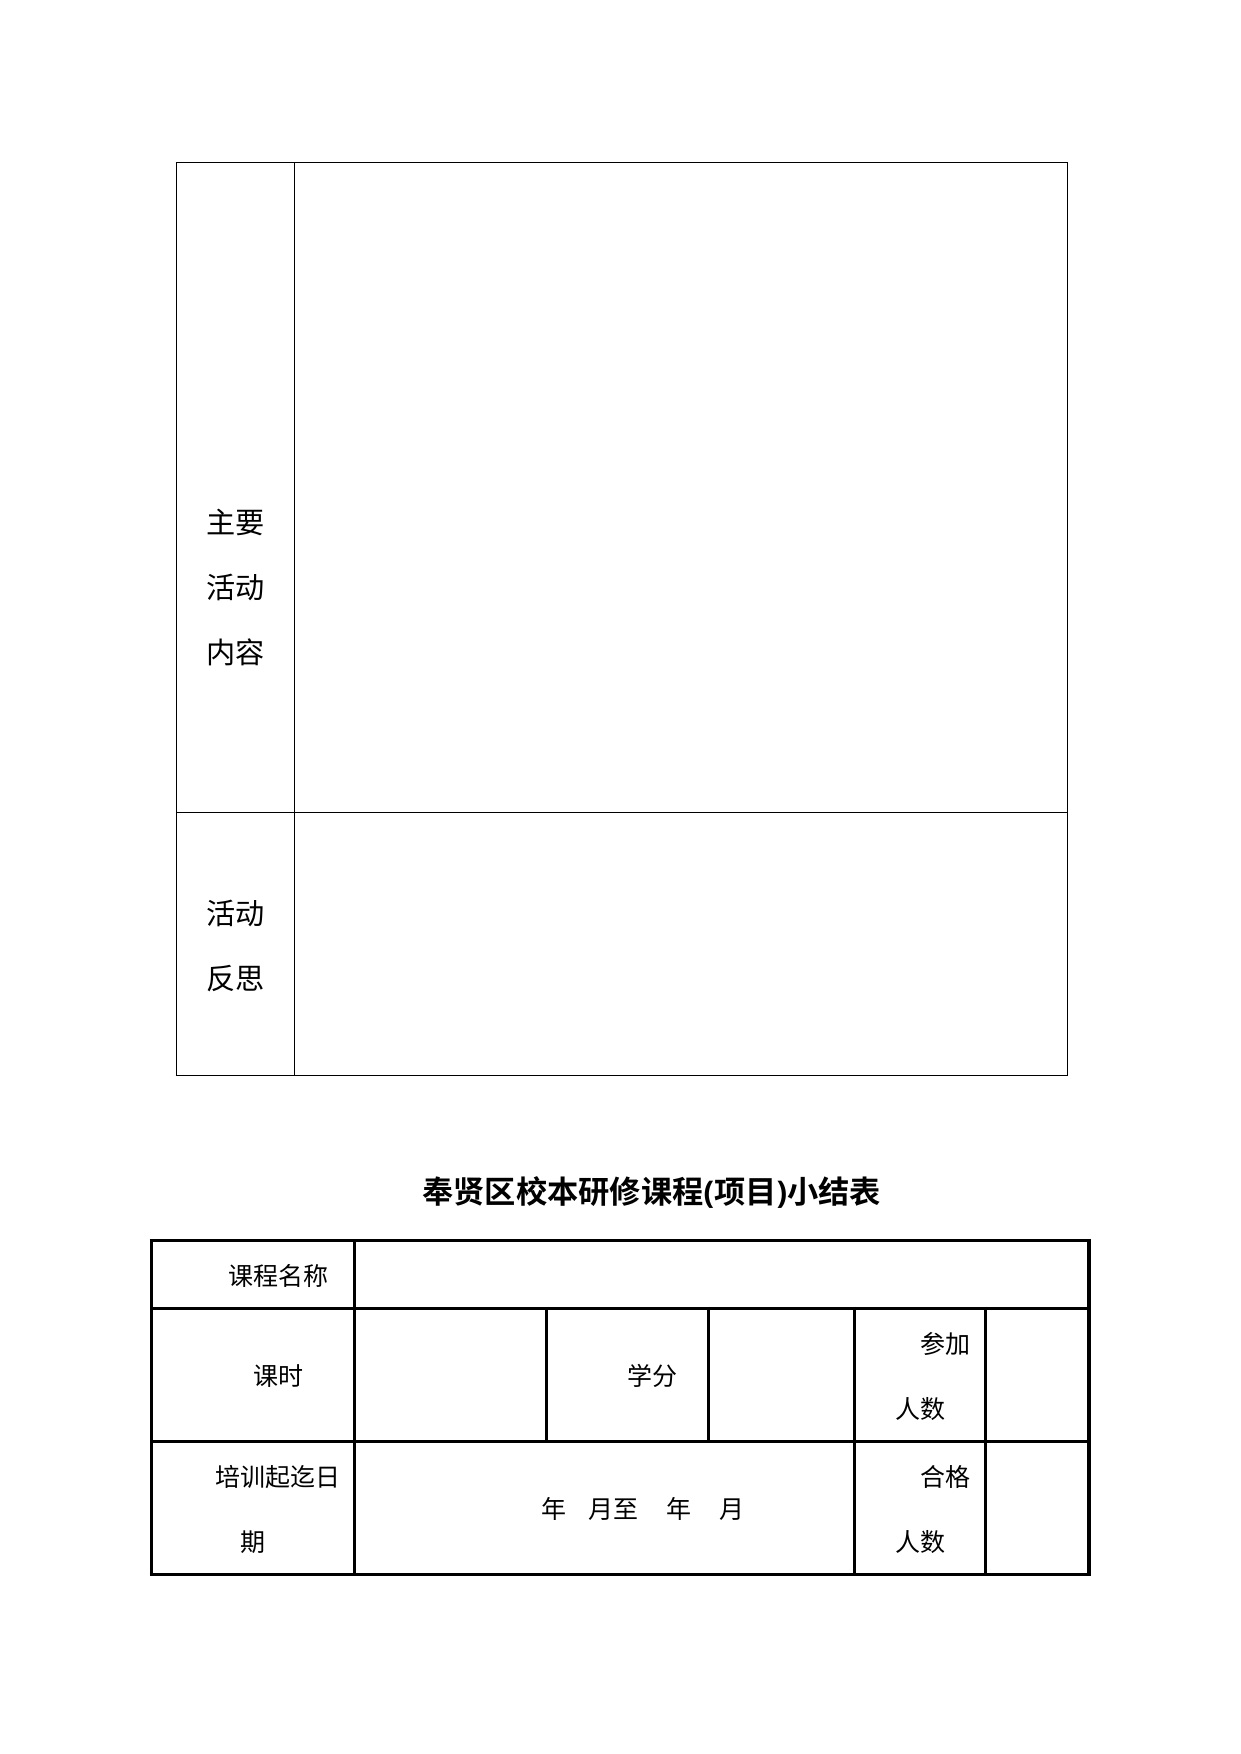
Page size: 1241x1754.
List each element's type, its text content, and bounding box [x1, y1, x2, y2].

table_cell 课时 [153, 1310, 353, 1440]
table_cell 学分 [548, 1310, 707, 1440]
table_cell 参加人数 [856, 1310, 984, 1440]
table_cell [987, 1310, 1087, 1440]
table_cell 活动 反思 [177, 813, 294, 1075]
table_header 课程名称 [153, 1242, 353, 1307]
table_cell 合格人数 [856, 1443, 984, 1573]
table_cell [356, 1310, 545, 1440]
table_cell 年 月至 年 月 [356, 1443, 853, 1573]
table_cell [710, 1310, 853, 1440]
table_cell [295, 813, 1067, 1075]
text 奉贤区校本研修课程(项目)小结表 [187, 1157, 1053, 1222]
table_cell 培训起迄日期 [153, 1443, 353, 1573]
table_header [356, 1242, 1087, 1307]
table_cell [987, 1443, 1087, 1573]
